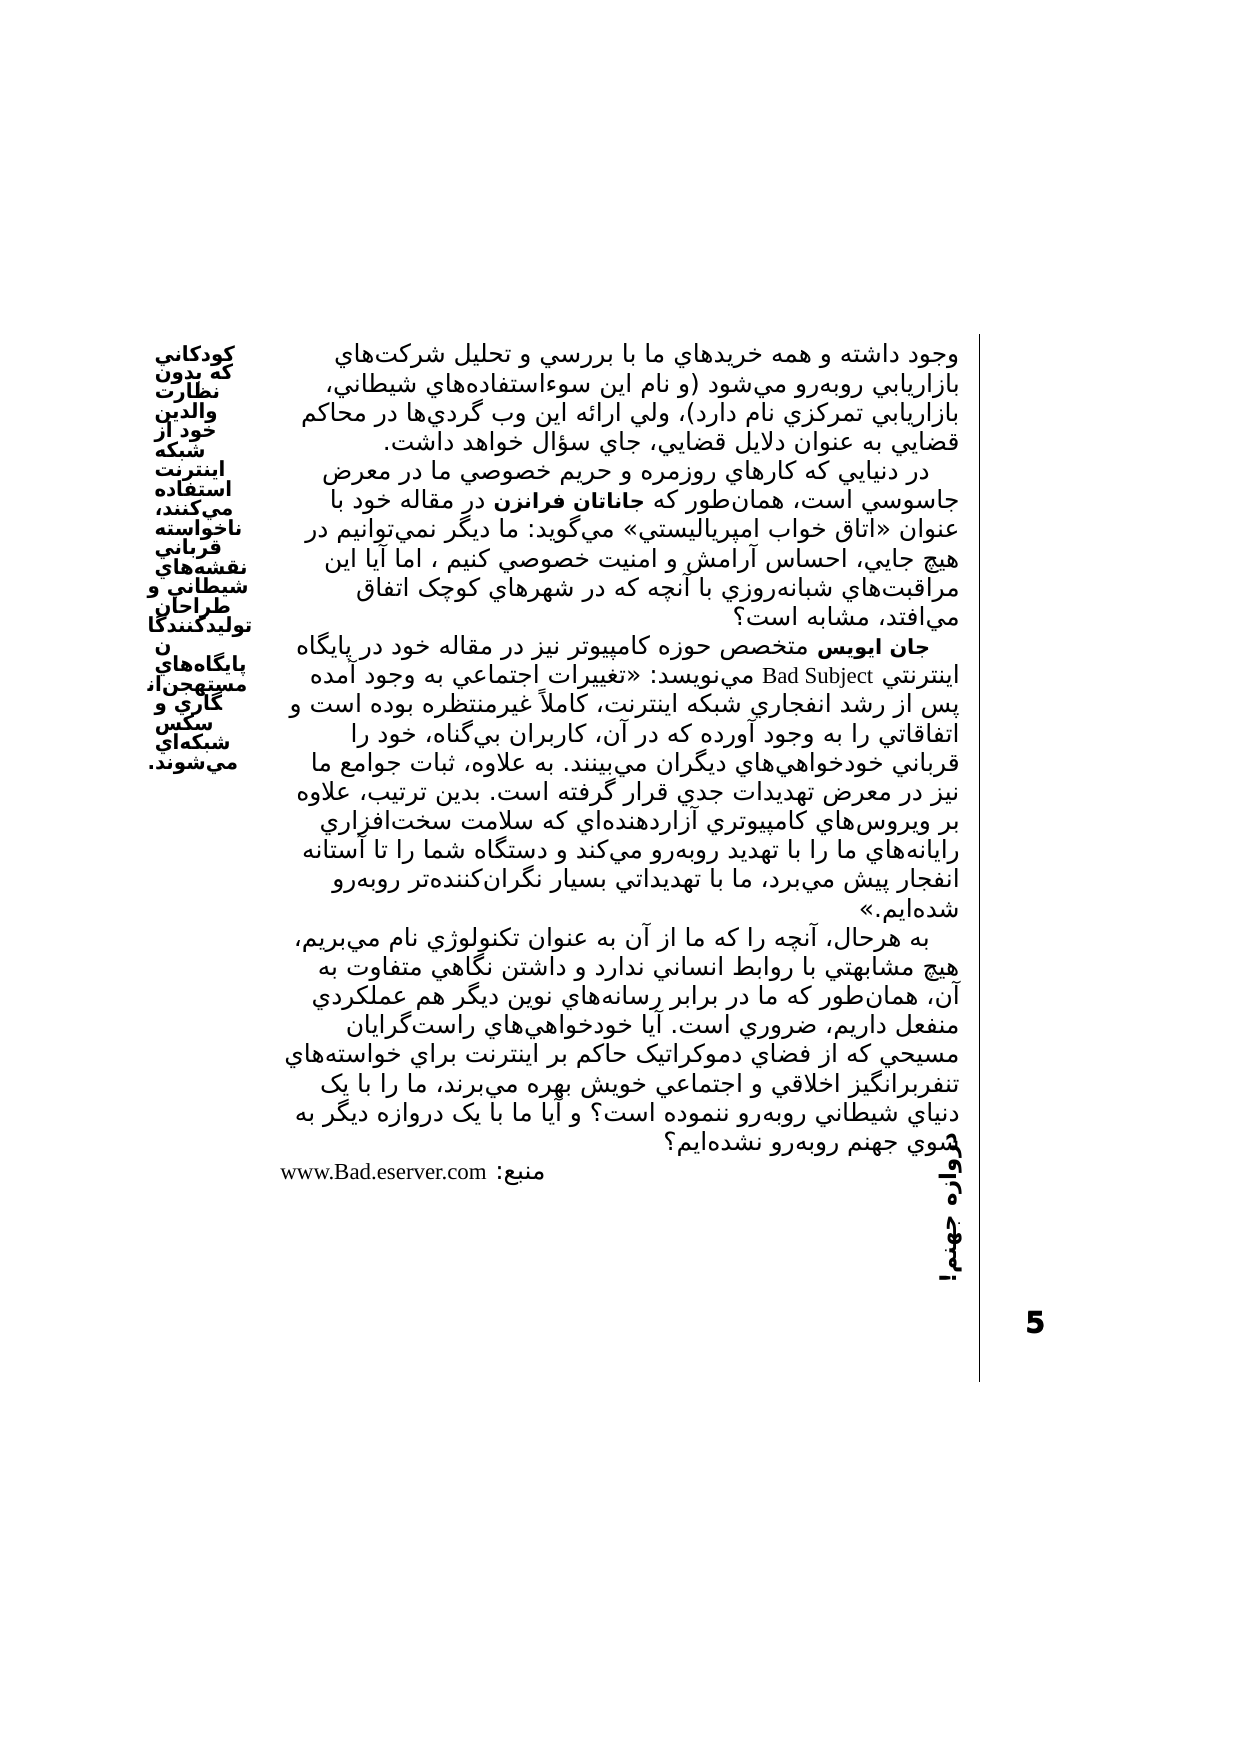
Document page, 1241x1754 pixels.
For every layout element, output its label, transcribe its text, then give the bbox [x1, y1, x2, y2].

text به هرحال، آنچه را که ما از آن به عنوان تکنولوژي نام مي‌بريم، هيچ مشابهتي با روابط انساني ندارد و داشتن نگاهي متفاوت به آن، همان‌طور که ما در برابر رسانه‌هاي نوين ديگر هم‌ عملکردي منفعل داريم، ضروري است. آيا خودخواهي‌هاي راست‌گرايان مسيحي که از فضاي دموکراتيک حاکم بر اينترنت براي خواسته‌هاي تنفربرانگيز اخلاقي و اجتماعي خويش بهره مي‌برند، ما را با يک دنياي شيطاني روبه‌رو ننموده است؟ و آيا ما با يک دروازه ديگر به سوي جهنم روبه‌رو نشده‌ايم؟ [281, 923, 960, 1156]
text منبع: www.Bad.eserver.com [281, 1156, 960, 1185]
text در دنيايي که کارهاي روزمره و حريم خصوصي ما در معرض جاسوسي است، همان‌طور که جاناتان فرانزن در مقاله خود با عنوان «اتاق خواب امپرياليستي» مي‌گويد: ما ديگر نمي‌توانيم در هيچ جايي، احساس آرامش و امنيت خصوصي کنيم ، اما آيا اين مراقبت‌هاي شبانه‌روزي با آنچه که در شهرهاي کوچک اتفاق مي‌افتد، مشابه است؟ [281, 456, 960, 631]
text جان ايويس متخصص حوزه کامپيوتر نيز در مقاله خود در پايگاه اينترنتي Bad Subject مي‌نويسد: «تغييرات اجتماعي به وجود آمده پس از رشد انفجاري شبکه اينترنت، کاملاً غيرمنتظره بوده است و اتفاقاتي را به وجود آورده که در آن، کاربران بي‌گناه، خود را قرباني خودخواهي‌هاي ديگران مي‌بينند. به علاوه، ثبات جوامع ما نيز در معرض تهديدات جدي قرار گرفته است. بدين ترتيب، علاوه بر ويروس‌هاي کامپيوتري آزاردهنده‌اي که سلامت سخت‌افزاري رايانه‌هاي ما را با تهديد روبه‌رو مي‌کند و دستگاه شما را تا آستانه انفجار پيش مي‌برد، ما با تهديداتي بسيار نگران‌کننده‌تر روبه‌رو شده‌ايم.» [281, 631, 960, 923]
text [281, 339, 960, 456]
